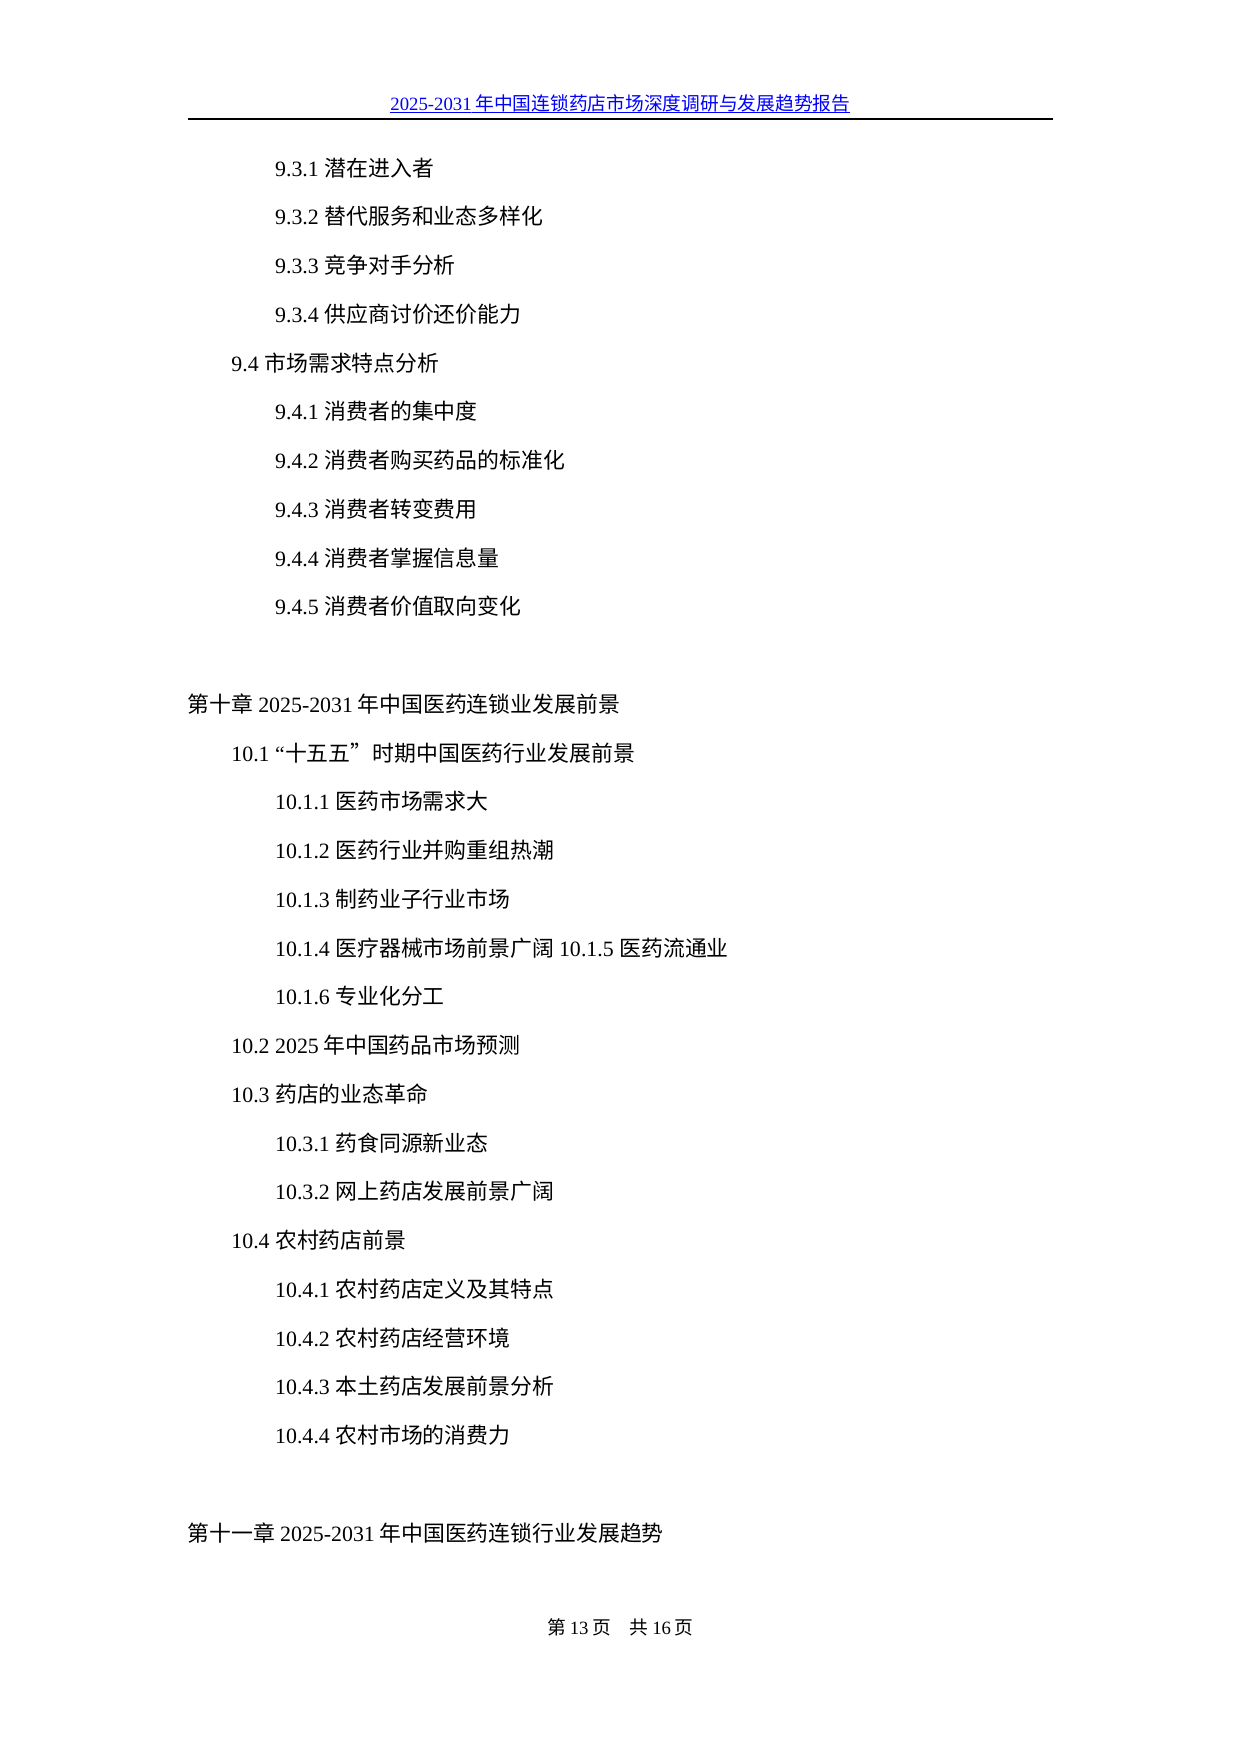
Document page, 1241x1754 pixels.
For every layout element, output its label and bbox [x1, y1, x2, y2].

text [187, 150, 1053, 1548]
